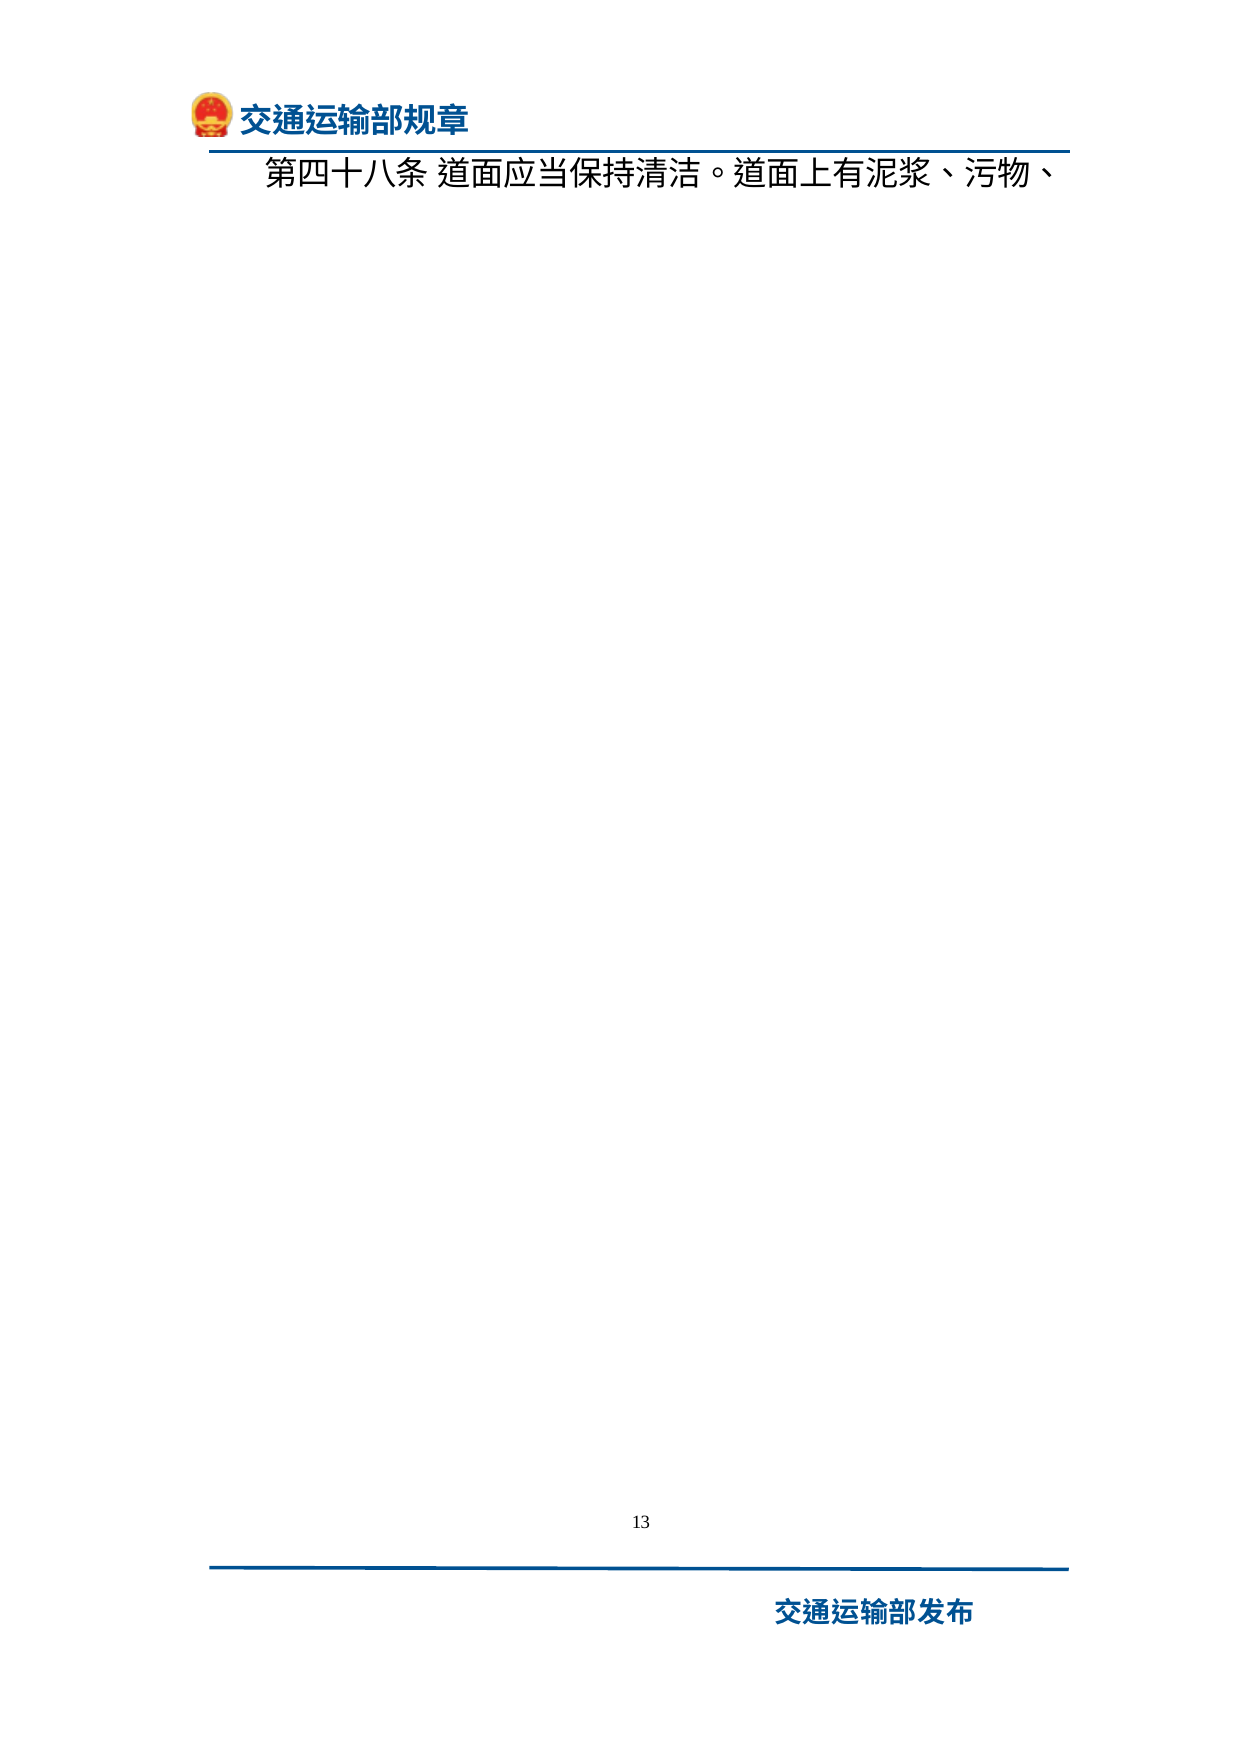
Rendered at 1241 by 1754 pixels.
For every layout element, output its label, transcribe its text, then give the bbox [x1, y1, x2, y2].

picture [191, 92, 234, 137]
text 第四十八条 道面应当保持清洁。道面上有泥浆、污物、 [186, 152, 1063, 193]
